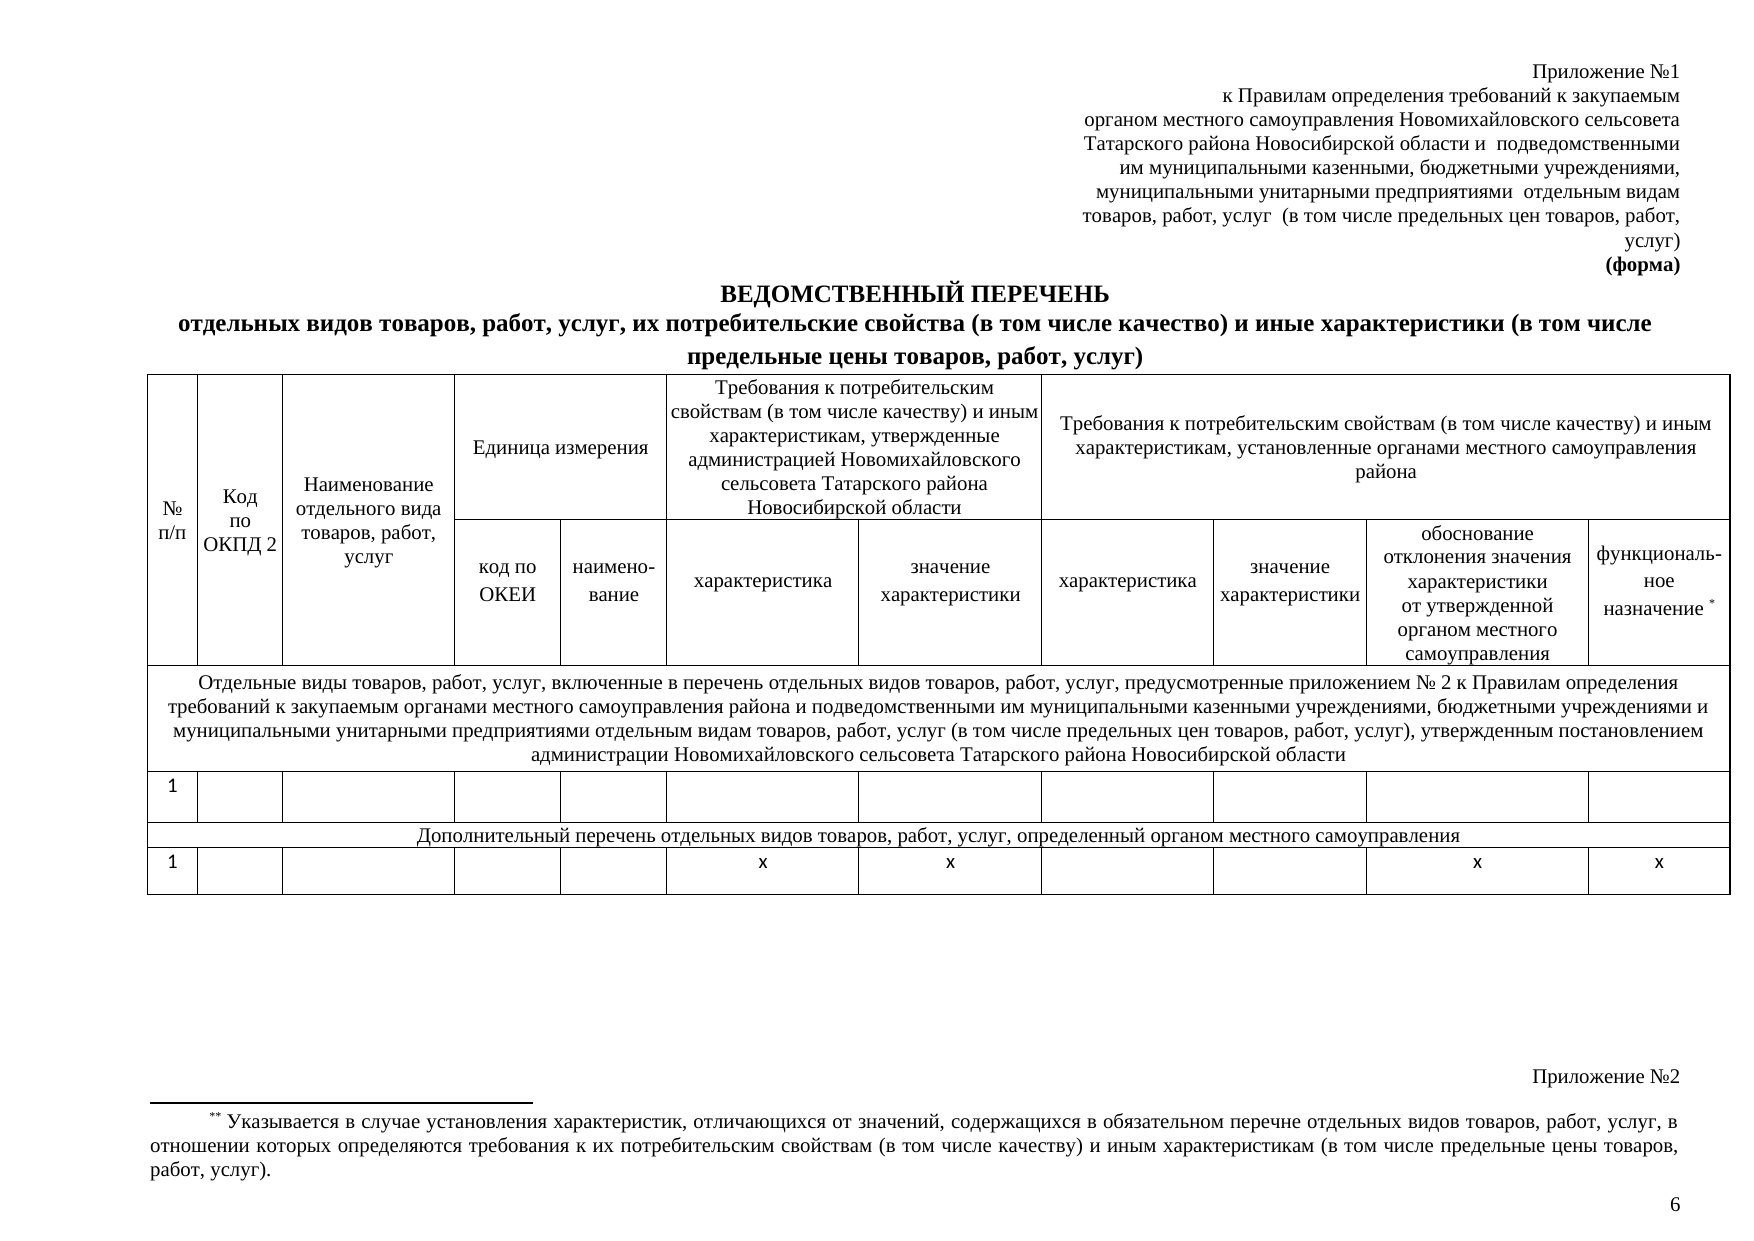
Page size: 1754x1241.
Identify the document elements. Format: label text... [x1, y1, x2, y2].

table_cell [561, 772, 666, 822]
table_cell х [859, 848, 1041, 894]
table_cell [859, 772, 1041, 822]
table_cell Дополнительный перечень отдельных видов товаров, работ, услуг, определенный органом местного самоуправления [148, 823, 1729, 847]
table_cell [667, 772, 858, 822]
table_cell Отдельные виды товаров, работ, услуг, включенные в перечень отдельных видов товаров, работ, услуг, предусмотренные приложением № 2 к Правилам определения требований к закупаемым органами местного самоуправления района и подведомственными им муниципальными казенными учреждениями, бюджетными учреждениями и муниципальными унитарными предприятиями отдельным видам товаров, работ, услуг (в том числе предельных цен товаров, работ, услуг), утвержденным постановлением администрации Новомихайловского сельсовета Татарского района Новосибирской области [148, 666, 1729, 771]
table_cell [198, 772, 282, 822]
table_cell [561, 848, 666, 894]
text Приложение №1 [1269, 59, 1680, 83]
table_header Наименование отдельного вида товаров, работ, услуг [283, 375, 454, 665]
table_header Требования к потребительским свойствам (в том числе качеству) и иным характеристикам, утвержденные администрацией Новомихайловского сельсовета Татарского района Новосибирской области [667, 375, 1041, 519]
text (форма) [1198, 252, 1680, 276]
table_cell [1042, 848, 1213, 894]
table_cell [283, 772, 454, 822]
text ВЕДОМСТВЕННЫЙ ПЕРЕЧЕНЬ [150, 279, 1680, 308]
table_cell характеристика [667, 520, 858, 665]
table_cell наименование [561, 520, 666, 665]
table_cell 1 [148, 848, 197, 894]
table_cell [1042, 772, 1213, 822]
table_cell [1214, 772, 1366, 822]
table_header Требования к потребительским свойствам (в том числе качеству) и иным характеристикам, установленные органами местного самоуправления района [1042, 375, 1729, 519]
table_cell [198, 848, 282, 894]
table_cell [1367, 772, 1588, 822]
table_cell [1214, 848, 1366, 894]
table_cell х [1367, 848, 1588, 894]
table_cell значение характеристики [859, 520, 1041, 665]
table_cell характеристика [1042, 520, 1213, 665]
table_cell обоснование отклонения значения характеристики от утвержденной органом местного самоуправления [1367, 520, 1588, 665]
table_cell [455, 772, 560, 822]
table_cell [1589, 772, 1729, 822]
table_cell 1 [148, 772, 197, 822]
table_header Код по ОКПД 2 [198, 375, 282, 665]
table_header № п/п [148, 375, 197, 665]
text Приложение №2 [1198, 1064, 1680, 1088]
table_header Единица измерения [455, 375, 666, 519]
table_cell код по ОКЕИ [455, 520, 560, 665]
table_cell х [1589, 848, 1729, 894]
table_cell х [667, 848, 858, 894]
text к Правилам определения требований к закупаемым органом местного самоуправления Новомихайловского сельсовета Татарского района Новосибирской области и подведомственными им муниципальными казенными, бюджетными учреждениями, муниципальными унитарными предприятиями отдельным видам товаров, работ, услуг (в том числе предельных цен товаров, работ, услуг) [1080, 83, 1680, 252]
table_cell [455, 848, 560, 894]
table_cell [283, 848, 454, 894]
table_cell значение характеристики [1214, 520, 1366, 665]
table_cell функциональное назначение * [1589, 520, 1729, 665]
text отдельных видов товаров, работ, услуг, их потребительские свойства (в том числе качество) и иные характеристики (в том числе предельные цены товаров, работ, услуг) [150, 308, 1680, 370]
